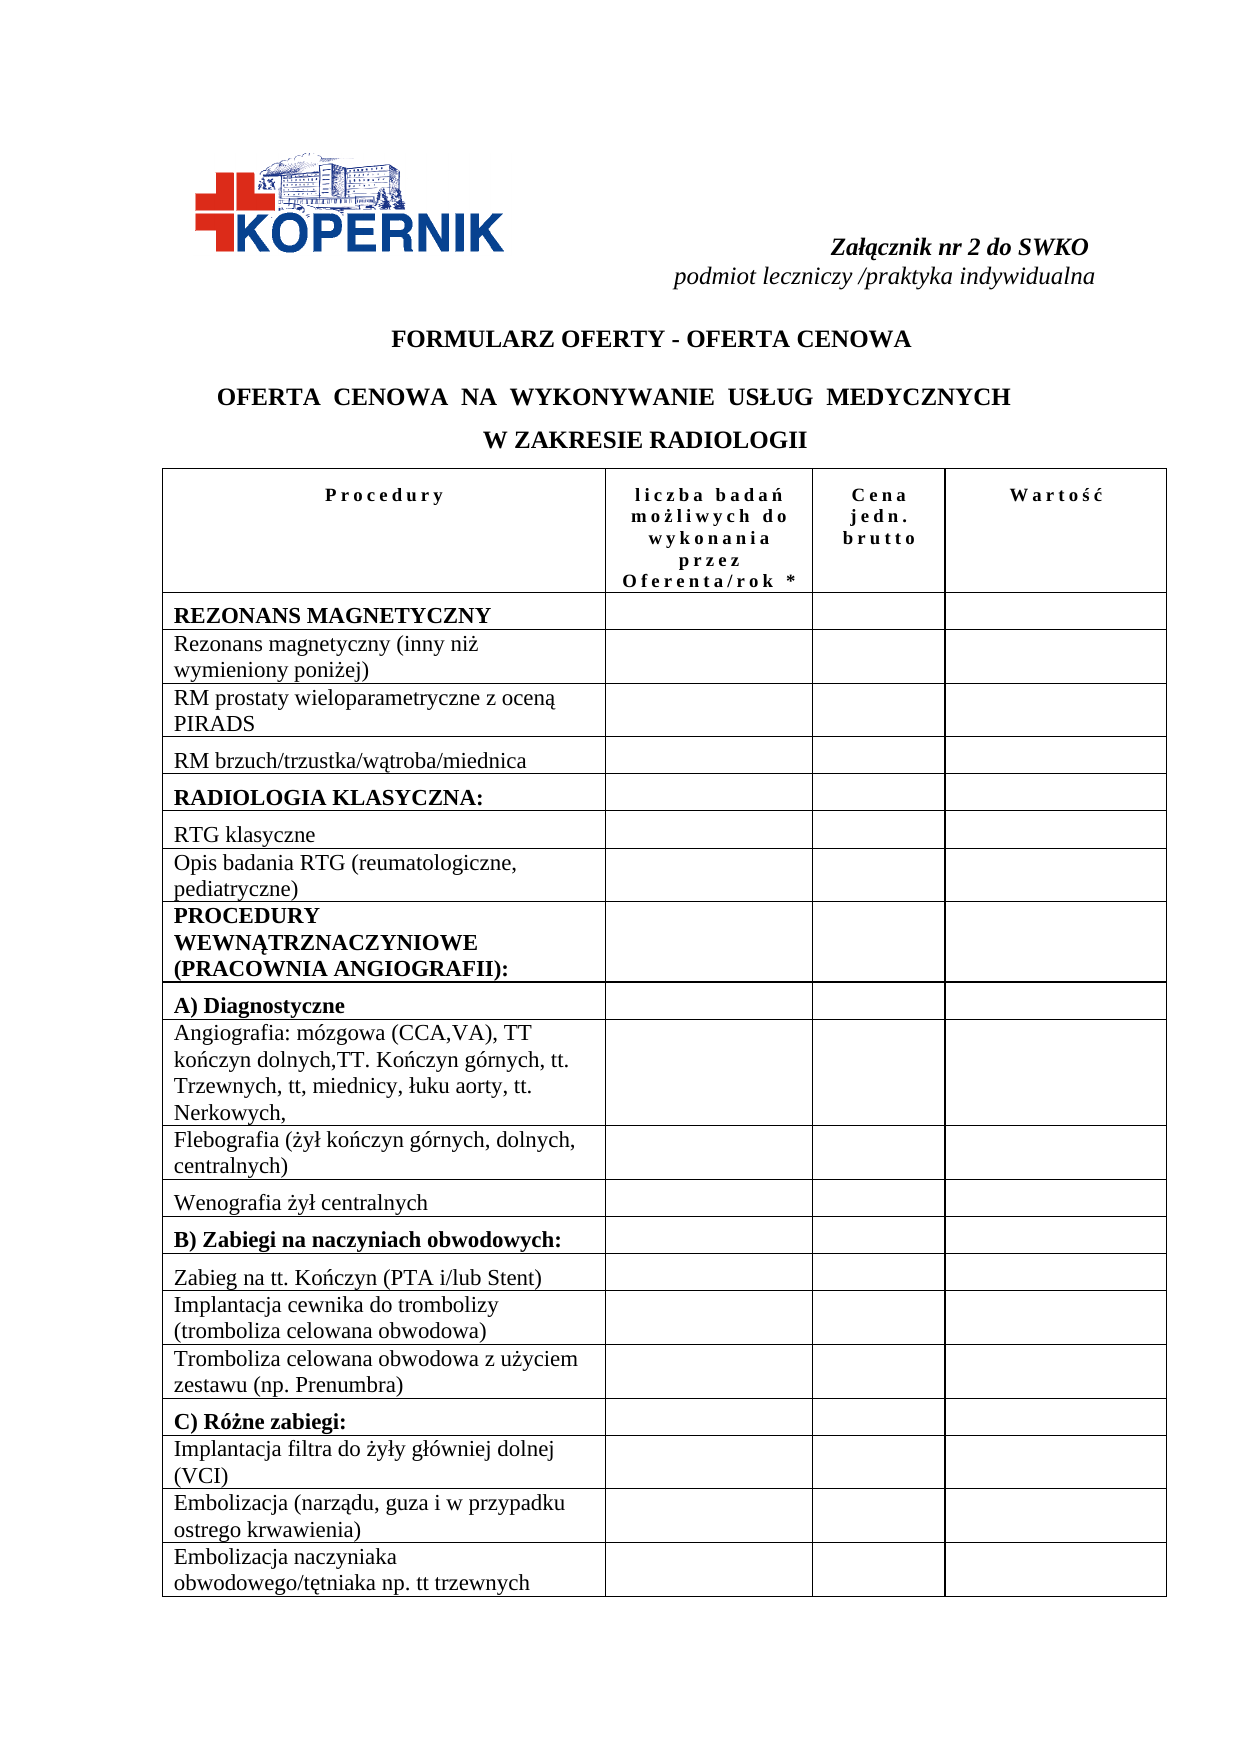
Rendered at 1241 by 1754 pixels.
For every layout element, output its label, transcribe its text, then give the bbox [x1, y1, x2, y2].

table_cell [813, 1543, 944, 1596]
table_cell [813, 902, 944, 981]
table_cell [813, 983, 944, 1018]
table_cell RTG klasyczne [163, 811, 605, 847]
table_cell Flebografia (żył kończyn górnych, dolnych, centralnych) [163, 1126, 605, 1179]
table_cell Opis badania RTG (reumatologiczne, pediatryczne) [163, 849, 605, 901]
table_cell [813, 1217, 944, 1253]
table_cell [813, 1399, 944, 1434]
table_cell [946, 1489, 1166, 1542]
table_cell [946, 811, 1166, 847]
table_cell [946, 983, 1166, 1018]
table_cell [606, 630, 812, 682]
table_cell [606, 1291, 812, 1344]
table_cell [606, 1489, 812, 1542]
table_cell [813, 1489, 944, 1542]
table_cell [946, 849, 1166, 901]
table_cell [606, 849, 812, 901]
table_cell Wenografia żył centralnych [163, 1180, 605, 1216]
table_cell [606, 1399, 812, 1434]
table_cell [606, 811, 812, 847]
table_cell Angiografia: mózgowa (CCA,VA), TT kończyn dolnych,TT. Kończyn górnych, tt. Trzewnych, tt, miednicy, łuku aorty, tt. Nerkowych, [163, 1020, 605, 1125]
table_cell [813, 737, 944, 773]
table_cell RM prostaty wieloparametryczne z oceną PIRADS [163, 684, 605, 736]
table_cell [606, 1436, 812, 1488]
table_cell Implantacja filtra do żyły główniej dolnej (VCI) [163, 1436, 605, 1488]
table_cell [946, 1345, 1166, 1397]
table_cell [813, 1291, 944, 1344]
table_cell [606, 1020, 812, 1125]
table_cell [813, 1126, 944, 1179]
table_cell [606, 1254, 812, 1290]
table_cell C) Różne zabiegi: [163, 1399, 605, 1434]
table_header Wartość [946, 469, 1166, 592]
table_header liczba badań możliwych do wykonania przez Oferenta/rok * [606, 469, 812, 592]
table_cell [946, 630, 1166, 682]
table_cell REZONANS MAGNETYCZNY [163, 593, 605, 629]
table_cell B) Zabiegi na naczyniach obwodowych: [163, 1217, 605, 1253]
table_cell [813, 1345, 944, 1397]
table_cell PROCEDURY WEWNĄTRZNACZYNIOWE (PRACOWNIA ANGIOGRAFII): [163, 902, 605, 981]
picture [193, 153, 512, 256]
table_cell [606, 1345, 812, 1397]
table_cell [606, 593, 812, 629]
table_cell [813, 1180, 944, 1216]
text OFERTA CENOWA NA WYKONYWANIE USŁUG MEDYCZNYCH W ZAKRESIE RADIOLOGII [148, 382, 1093, 454]
table_cell [813, 630, 944, 682]
subtitle FORMULARZ OFERTY - OFERTA CENOWA [148, 324, 1093, 353]
table_cell Tromboliza celowana obwodowa z użyciem zestawu (np. Prenumbra) [163, 1345, 605, 1397]
table_cell [946, 593, 1166, 629]
table_cell [946, 1291, 1166, 1344]
table_cell [813, 811, 944, 847]
table_cell [946, 1254, 1166, 1290]
table_cell [946, 1436, 1166, 1488]
table_cell [813, 1020, 944, 1125]
table_cell [946, 1399, 1166, 1434]
table_cell [946, 1126, 1166, 1179]
table_cell [606, 737, 812, 773]
table_cell [606, 1180, 812, 1216]
table_cell [946, 1020, 1166, 1125]
table_cell [946, 774, 1166, 810]
table_cell [606, 983, 812, 1018]
table_cell [813, 1436, 944, 1488]
table_header Procedury [163, 469, 605, 592]
table_cell [813, 849, 944, 901]
table_cell Implantacja cewnika do trombolizy (tromboliza celowana obwodowa) [163, 1291, 605, 1344]
table_cell [606, 774, 812, 810]
table_cell [606, 1217, 812, 1253]
table_cell [946, 737, 1166, 773]
table_cell [606, 1543, 812, 1596]
table_cell Embolizacja naczyniaka obwodowego/tętniaka np. tt trzewnych [163, 1543, 605, 1596]
table_cell [606, 1126, 812, 1179]
table_cell RM brzuch/trzustka/wątroba/miednica [163, 737, 605, 773]
table_cell [606, 902, 812, 981]
table_cell [946, 1180, 1166, 1216]
table_cell [813, 593, 944, 629]
table_cell Embolizacja (narządu, guza i w przypadku ostrego krwawienia) [163, 1489, 605, 1542]
table_cell [813, 684, 944, 736]
table_cell [813, 774, 944, 810]
table_cell [946, 902, 1166, 981]
table_cell [813, 1254, 944, 1290]
table_header Cena jedn. brutto [813, 469, 944, 592]
table_cell [606, 684, 812, 736]
table_cell [946, 1543, 1166, 1596]
table_cell A) Diagnostyczne [163, 983, 605, 1018]
table_cell Rezonans magnetyczny (inny niż wymieniony poniżej) [163, 630, 605, 682]
table_cell RADIOLOGIA KLASYCZNA: [163, 774, 605, 810]
table_cell [946, 684, 1166, 736]
table_cell [946, 1217, 1166, 1253]
table_cell Zabieg na tt. Kończyn (PTA i/lub Stent) [163, 1254, 605, 1290]
